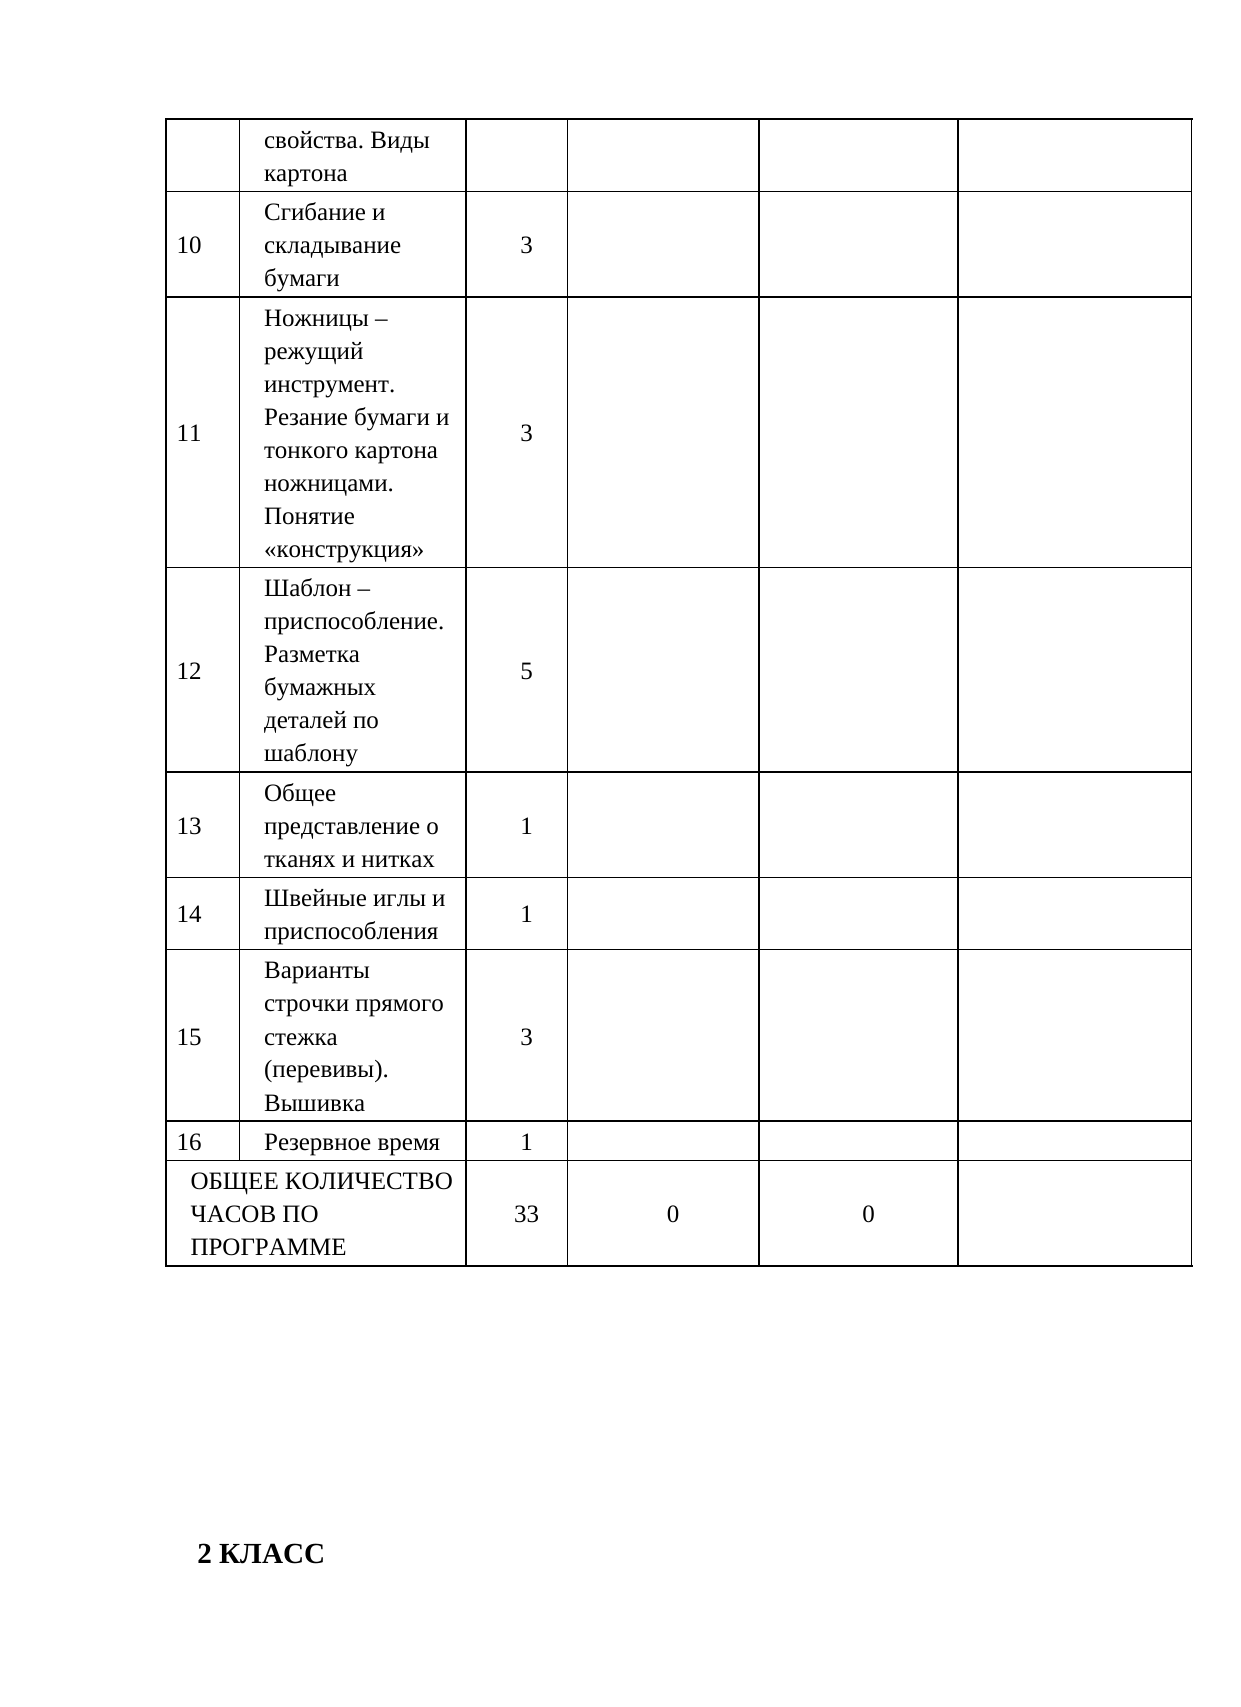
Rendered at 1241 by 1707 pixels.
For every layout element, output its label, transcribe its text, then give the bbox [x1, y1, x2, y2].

table_cell 3 [467, 298, 567, 566]
table_cell [959, 192, 1191, 296]
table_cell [240, 120, 465, 191]
table_cell 11 [167, 298, 239, 566]
table_cell Варианты строчки прямого стежка (перевивы). Вышивка [240, 950, 465, 1120]
table_cell 0 [760, 1161, 957, 1265]
table_cell 33 [467, 1161, 567, 1265]
text 2 КЛАСС [190, 1536, 1152, 1570]
table_cell [760, 773, 957, 876]
table_cell [959, 878, 1191, 949]
table_cell [959, 773, 1191, 876]
table_cell [959, 568, 1191, 771]
table_cell 3 [467, 192, 567, 296]
table_cell 12 [167, 568, 239, 771]
table_cell [760, 568, 957, 771]
table_cell 14 [167, 878, 239, 949]
table_cell Шаблон – приспособление. Разметка бумажных деталей по шаблону [240, 568, 465, 771]
table_cell Общее представление о тканях и нитках [240, 773, 465, 876]
table_cell Резервное время [240, 1122, 465, 1159]
table_cell 1 [467, 773, 567, 876]
table_cell 0 [568, 1161, 758, 1265]
table_cell [568, 878, 758, 949]
table_cell [568, 568, 758, 771]
table_cell [760, 878, 957, 949]
table_cell [568, 192, 758, 296]
table_cell [959, 1161, 1191, 1265]
table_cell 1 [467, 120, 567, 191]
table_cell [959, 120, 1191, 191]
table_cell [760, 950, 957, 1120]
table_cell [568, 298, 758, 566]
table_cell [760, 298, 957, 566]
table_cell [959, 298, 1191, 566]
table_cell Ножницы – режущий инструмент. Резание бумаги и тонкого картона ножницами. Понятие «конструкция» [240, 298, 465, 566]
table_cell 15 [167, 950, 239, 1120]
table_cell ОБЩЕЕ КОЛИЧЕСТВО ЧАСОВ ПО ПРОГРАММЕ [167, 1161, 465, 1265]
table_cell [959, 950, 1191, 1120]
table_cell 5 [467, 568, 567, 771]
table_cell Сгибание и складывание бумаги [240, 192, 465, 296]
table_cell 13 [167, 773, 239, 876]
table_cell 3 [467, 950, 567, 1120]
table_cell [568, 120, 758, 191]
table_cell [568, 950, 758, 1120]
table_cell [760, 192, 957, 296]
table_cell [959, 1122, 1191, 1159]
table_cell 1 [467, 878, 567, 949]
table_cell 9 [167, 120, 239, 191]
table_cell 10 [167, 192, 239, 296]
table_cell [568, 1122, 758, 1159]
table_cell [760, 120, 957, 191]
table_cell 1 [467, 1122, 567, 1159]
table_cell [760, 1122, 957, 1159]
table_cell [568, 773, 758, 876]
table_cell 16 [167, 1122, 239, 1159]
table_cell Швейные иглы и приспособления [240, 878, 465, 949]
